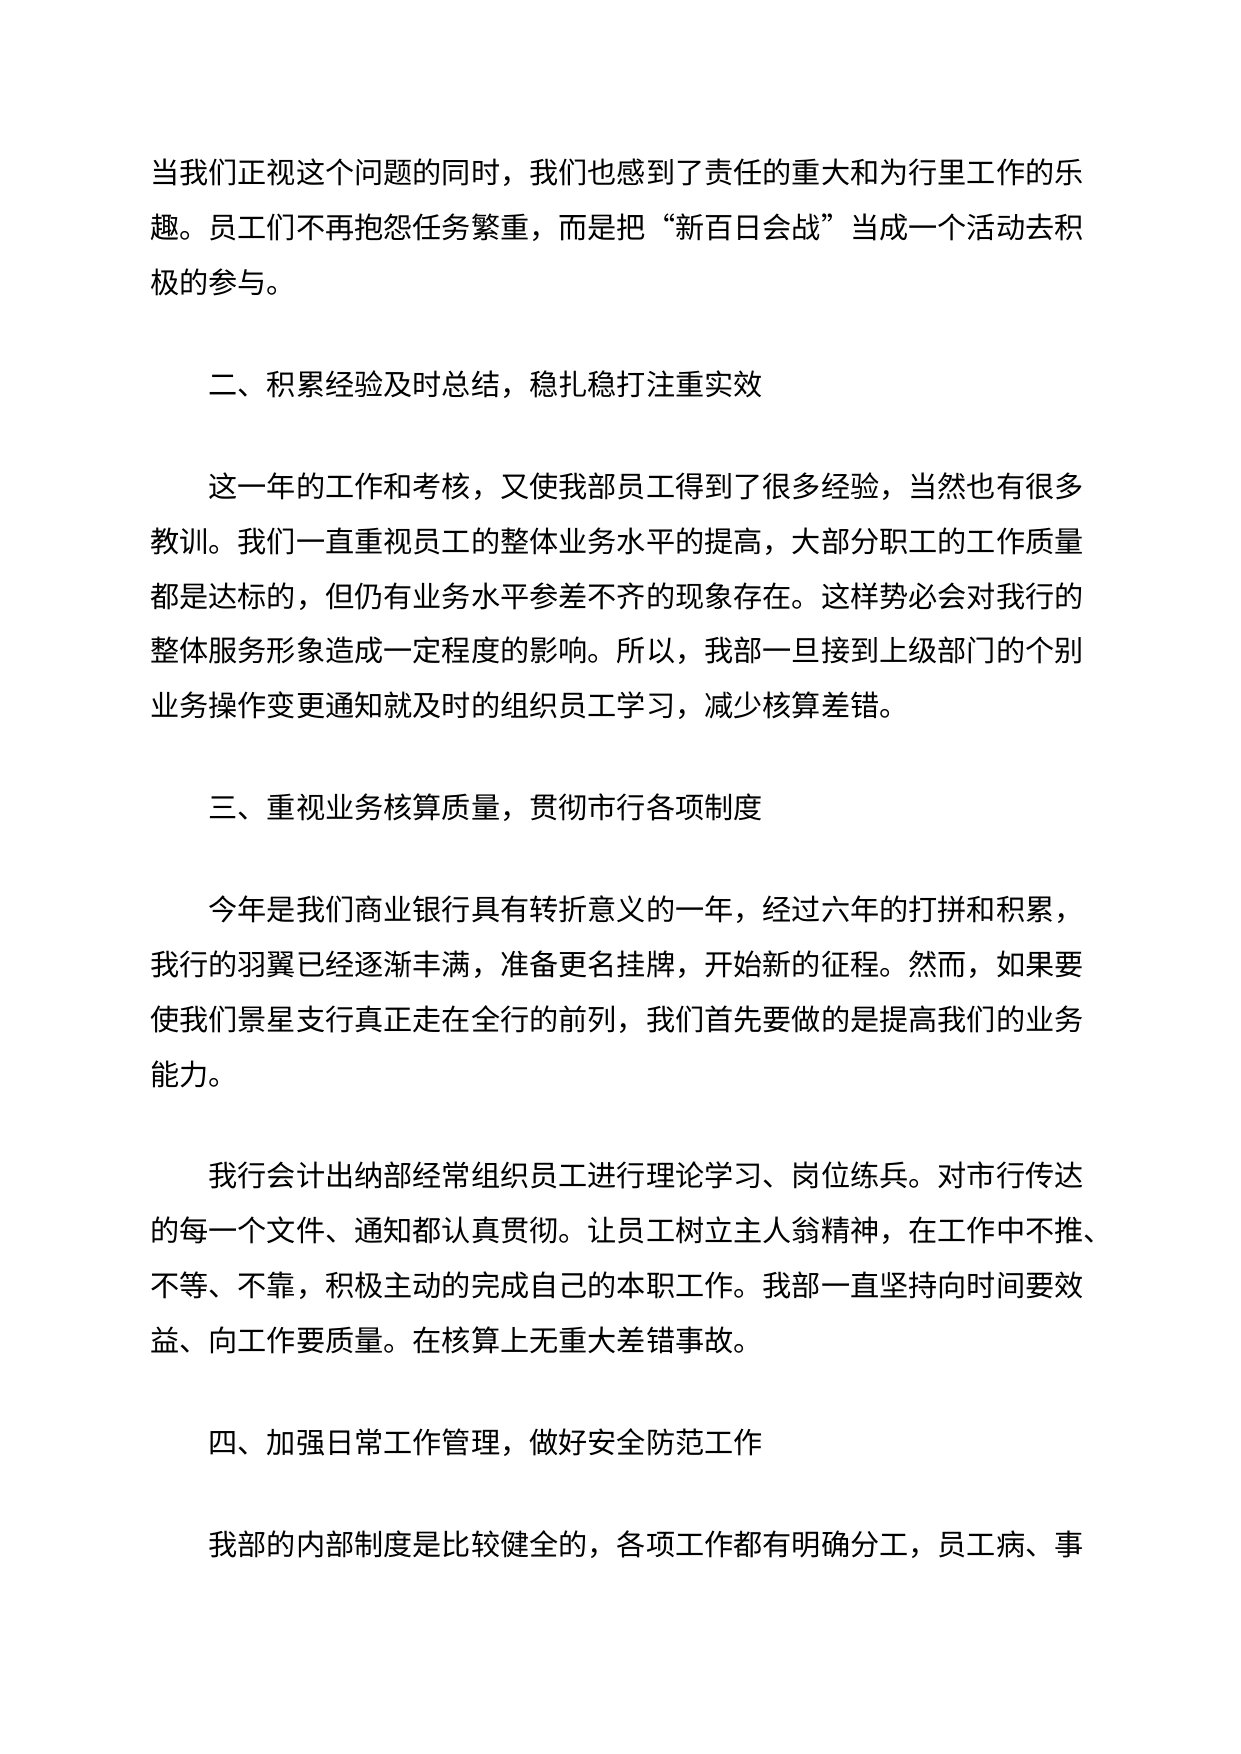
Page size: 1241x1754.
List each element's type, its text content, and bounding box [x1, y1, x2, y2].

text 三、重视业务核算质量，贯彻市行各项制度 [150, 785, 1090, 827]
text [150, 150, 1090, 302]
text 这一年的工作和考核，又使我部员工得到了很多经验，当然也有很多教训。我们一直重视员工的整体业务水平的提高，大部分职工的工作质量都是达标的，但仍有业务水平参差不齐的现象存在。这样势必会对我行的整体服务形象造成一定程度的影响。所以，我部一旦接到上级部门的个别业务操作变更通知就及时的组织员工学习，减少核算差错。 [150, 463, 1090, 725]
text 二、积累经验及时总结，稳扎稳打注重实效 [150, 362, 1090, 404]
text 今年是我们商业银行具有转折意义的一年，经过六年的打拼和积累，我行的羽翼已经逐渐丰满，准备更名挂牌，开始新的征程。然而，如果要使我们景星支行真正走在全行的前列，我们首先要做的是提高我们的业务能力。 [150, 886, 1090, 1093]
text 我行会计出纳部经常组织员工进行理论学习、岗位练兵。对市行传达的每一个文件、通知都认真贯彻。让员工树立主人翁精神，在工作中不推、不等、不靠，积极主动的完成自己的本职工作。我部一直坚持向时间要效益、向工作要质量。在核算上无重大差错事故。 [150, 1153, 1090, 1360]
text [150, 1521, 1090, 1563]
text 四、加强日常工作管理，做好安全防范工作 [150, 1419, 1090, 1462]
